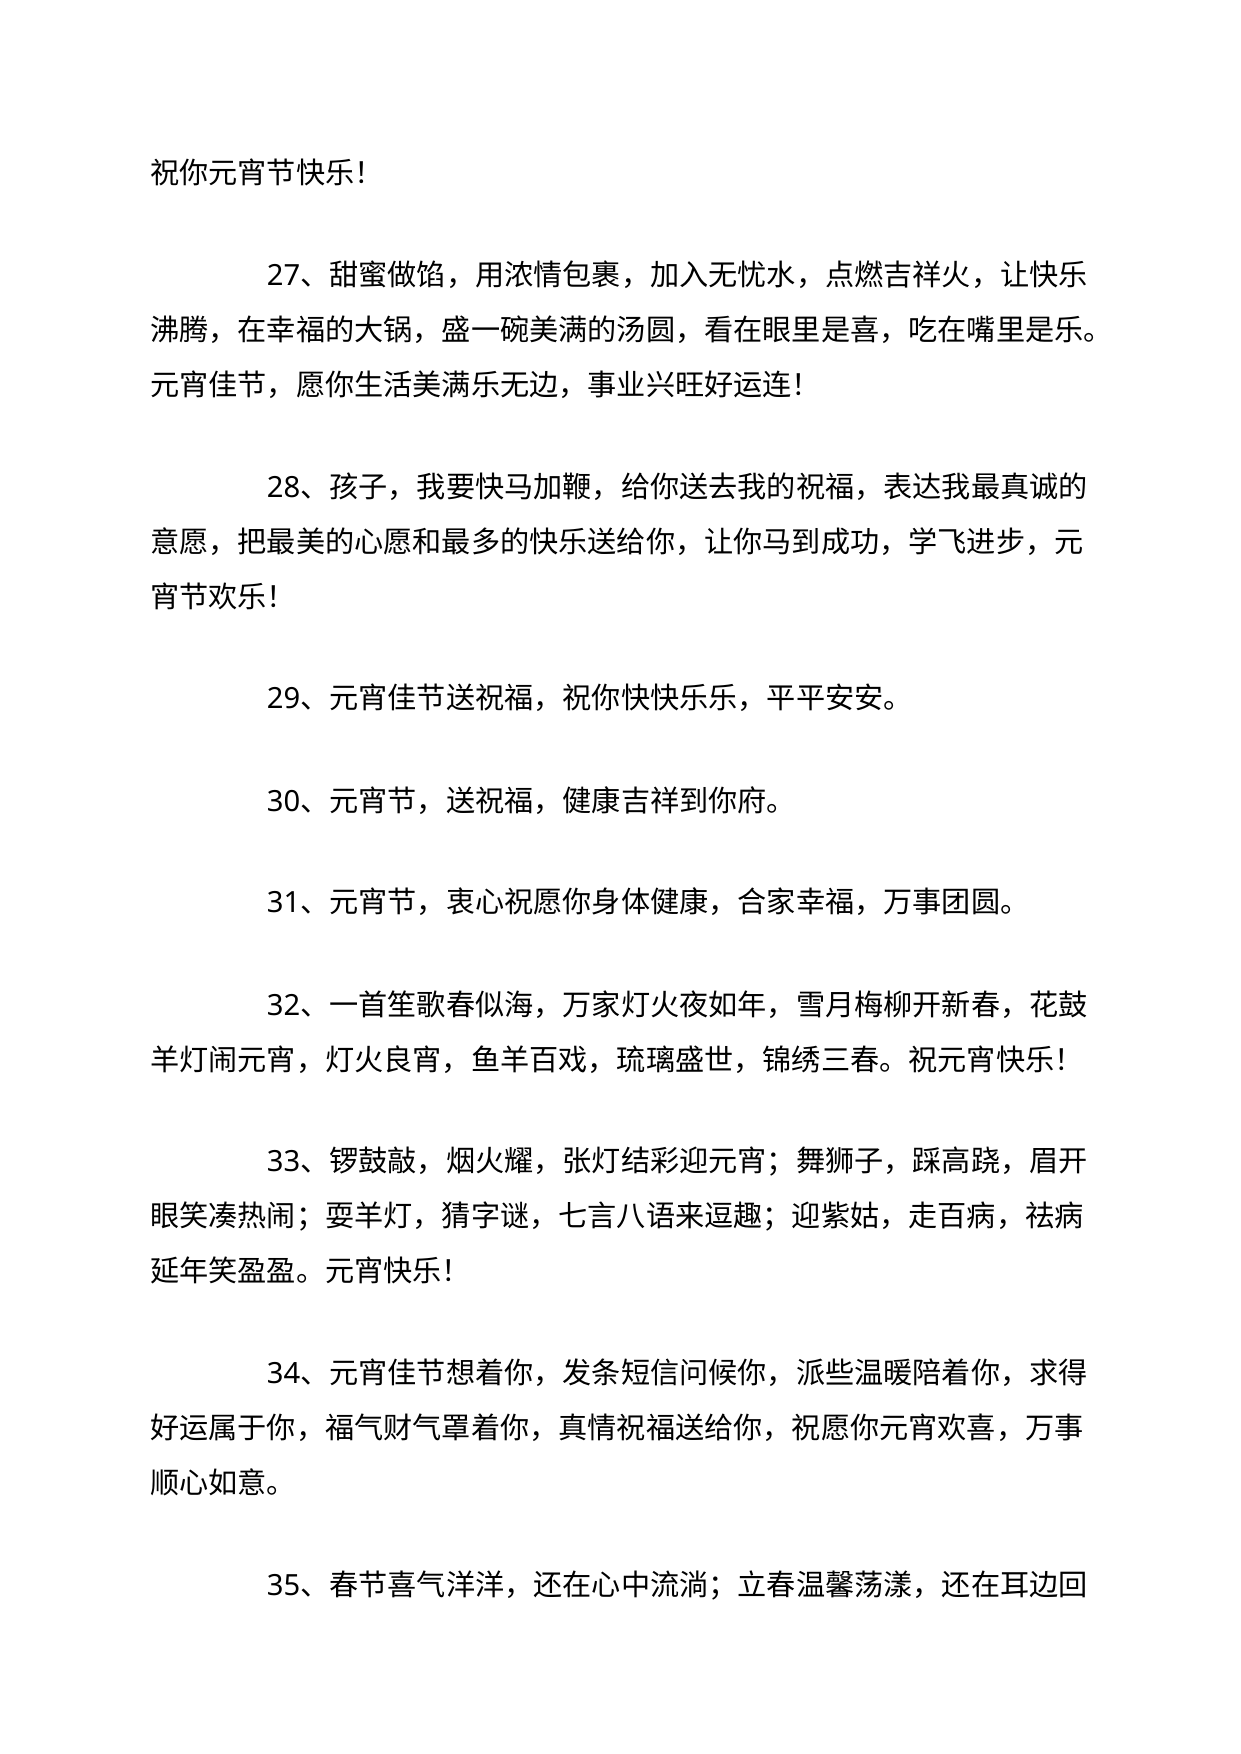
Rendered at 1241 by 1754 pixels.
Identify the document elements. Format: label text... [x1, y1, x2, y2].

text 28、孩子，我要快马加鞭，给你送去我的祝福，表达我最真诚的意愿，把最美的心愿和最多的快乐送给你，让你马到成功，学飞进步，元宵节欢乐！ [150, 463, 1090, 616]
text 31、元宵节，衷心祝愿你身体健康，合家幸福，万事团圆。 [150, 879, 1090, 921]
text 30、元宵节，送祝福，健康吉祥到你府。 [150, 777, 1090, 819]
text 34、元宵佳节想着你，发条短信问候你，派些温暖陪着你，求得好运属于你，福气财气罩着你，真情祝福送给你，祝愿你元宵欢喜，万事顺心如意。 [150, 1349, 1090, 1502]
text 32、一首笙歌春似海，万家灯火夜如年，雪月梅柳开新春，花鼓羊灯闹元宵，灯火良宵，鱼羊百戏，琉璃盛世，锦绣三春。祝元宵快乐！ [150, 981, 1090, 1078]
text 27、甜蜜做馅，用浓情包裹，加入无忧水，点燃吉祥火，让快乐沸腾，在幸福的大锅，盛一碗美满的汤圆，看在眼里是喜，吃在嘴里是乐。元宵佳节，愿你生活美满乐无边，事业兴旺好运连！ [150, 252, 1090, 404]
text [150, 1561, 1090, 1603]
text 29、元宵佳节送祝福，祝你快快乐乐，平平安安。 [150, 675, 1090, 717]
text 33、锣鼓敲，烟火耀，张灯结彩迎元宵；舞狮子，踩高跷，眉开眼笑凑热闹；耍羊灯，猜字谜，七言八语来逗趣；迎紫姑，走百病，祛病延年笑盈盈。元宵快乐！ [150, 1138, 1090, 1290]
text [150, 150, 1090, 192]
